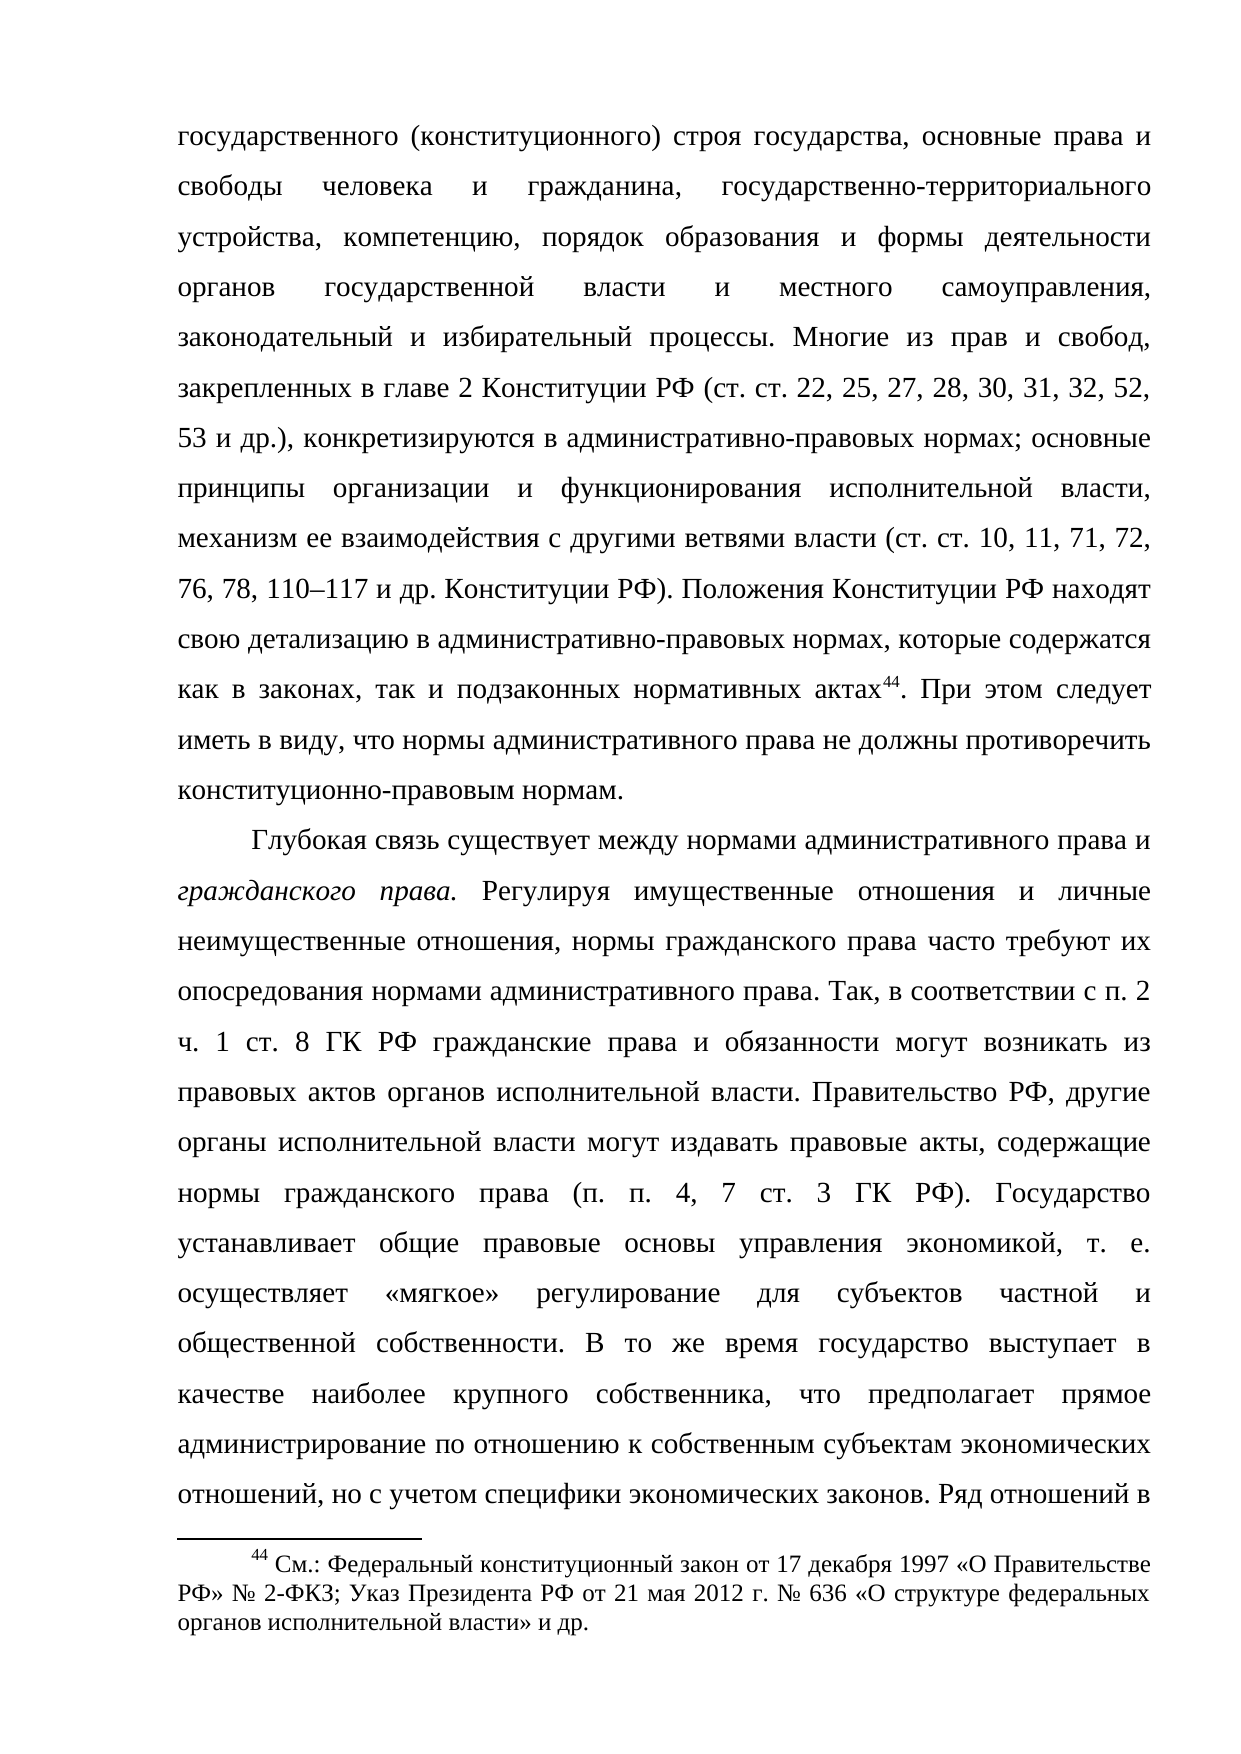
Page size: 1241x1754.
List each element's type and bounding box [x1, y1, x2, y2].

text [177, 118, 1152, 806]
text [177, 822, 1152, 1510]
